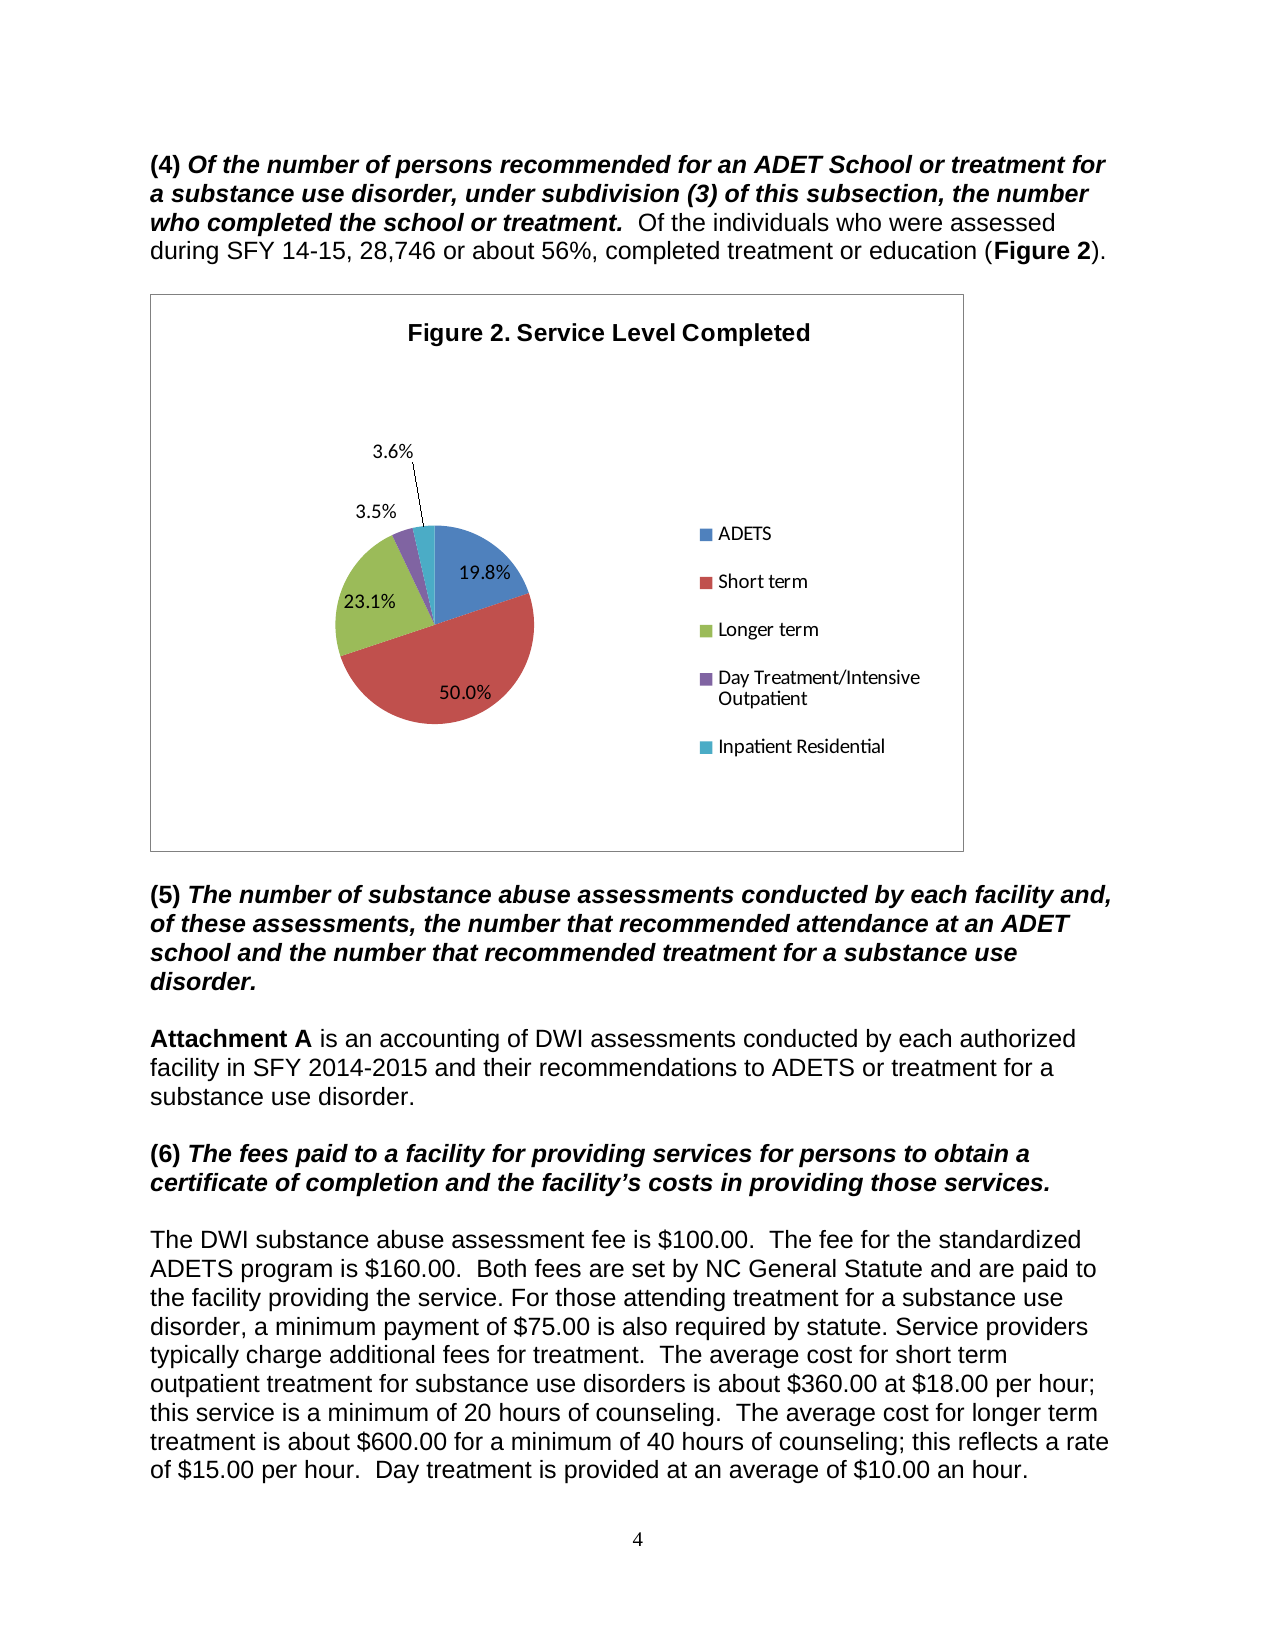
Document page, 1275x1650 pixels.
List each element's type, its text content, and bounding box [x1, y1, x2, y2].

text (6) The fees paid to a facility for providing services for persons to obtain a certificate of completion and the facility’s costs in providing those services. [150, 1139, 1125, 1197]
text Attachment A is an accounting of DWI assessments conducted by each authorized facility in SFY 2014-2015 and their recommendations to ADETS or treatment for a substance use disorder. [150, 1024, 1125, 1110]
text The DWI substance abuse assessment fee is $100.00. The fee for the standardized ADETS program is $160.00. Both fees are set by NC General Statute and are paid to the facility providing the service. For those attending treatment for a substance use disorder, a minimum payment of $75.00 is also required by statute. Service providers typically charge additional fees for treatment. The average cost for short term outpatient treatment for substance use disorders is about $360.00 at $18.00 per hour; this service is a minimum of 20 hours of counseling. The average cost for longer term treatment is about $600.00 for a minimum of 40 hours of counseling; this reflects a rate of $15.00 per hour. Day treatment is provided at an average of $10.00 an hour. [150, 1225, 1125, 1484]
text (4) Of the number of persons recommended for an ADET School or treatment for a substance use disorder, under subdivision (3) of this subsection, the number who completed the school or treatment. Of the individuals who were assessed during SFY 14-15, 28,746 or about 56%, completed treatment or education (Figure 2). [150, 150, 1125, 265]
text (5) The number of substance abuse assessments conducted by each facility and, of these assessments, the number that recommended attendance at an ADET school and the number that recommended treatment for a substance use disorder. [150, 880, 1125, 995]
